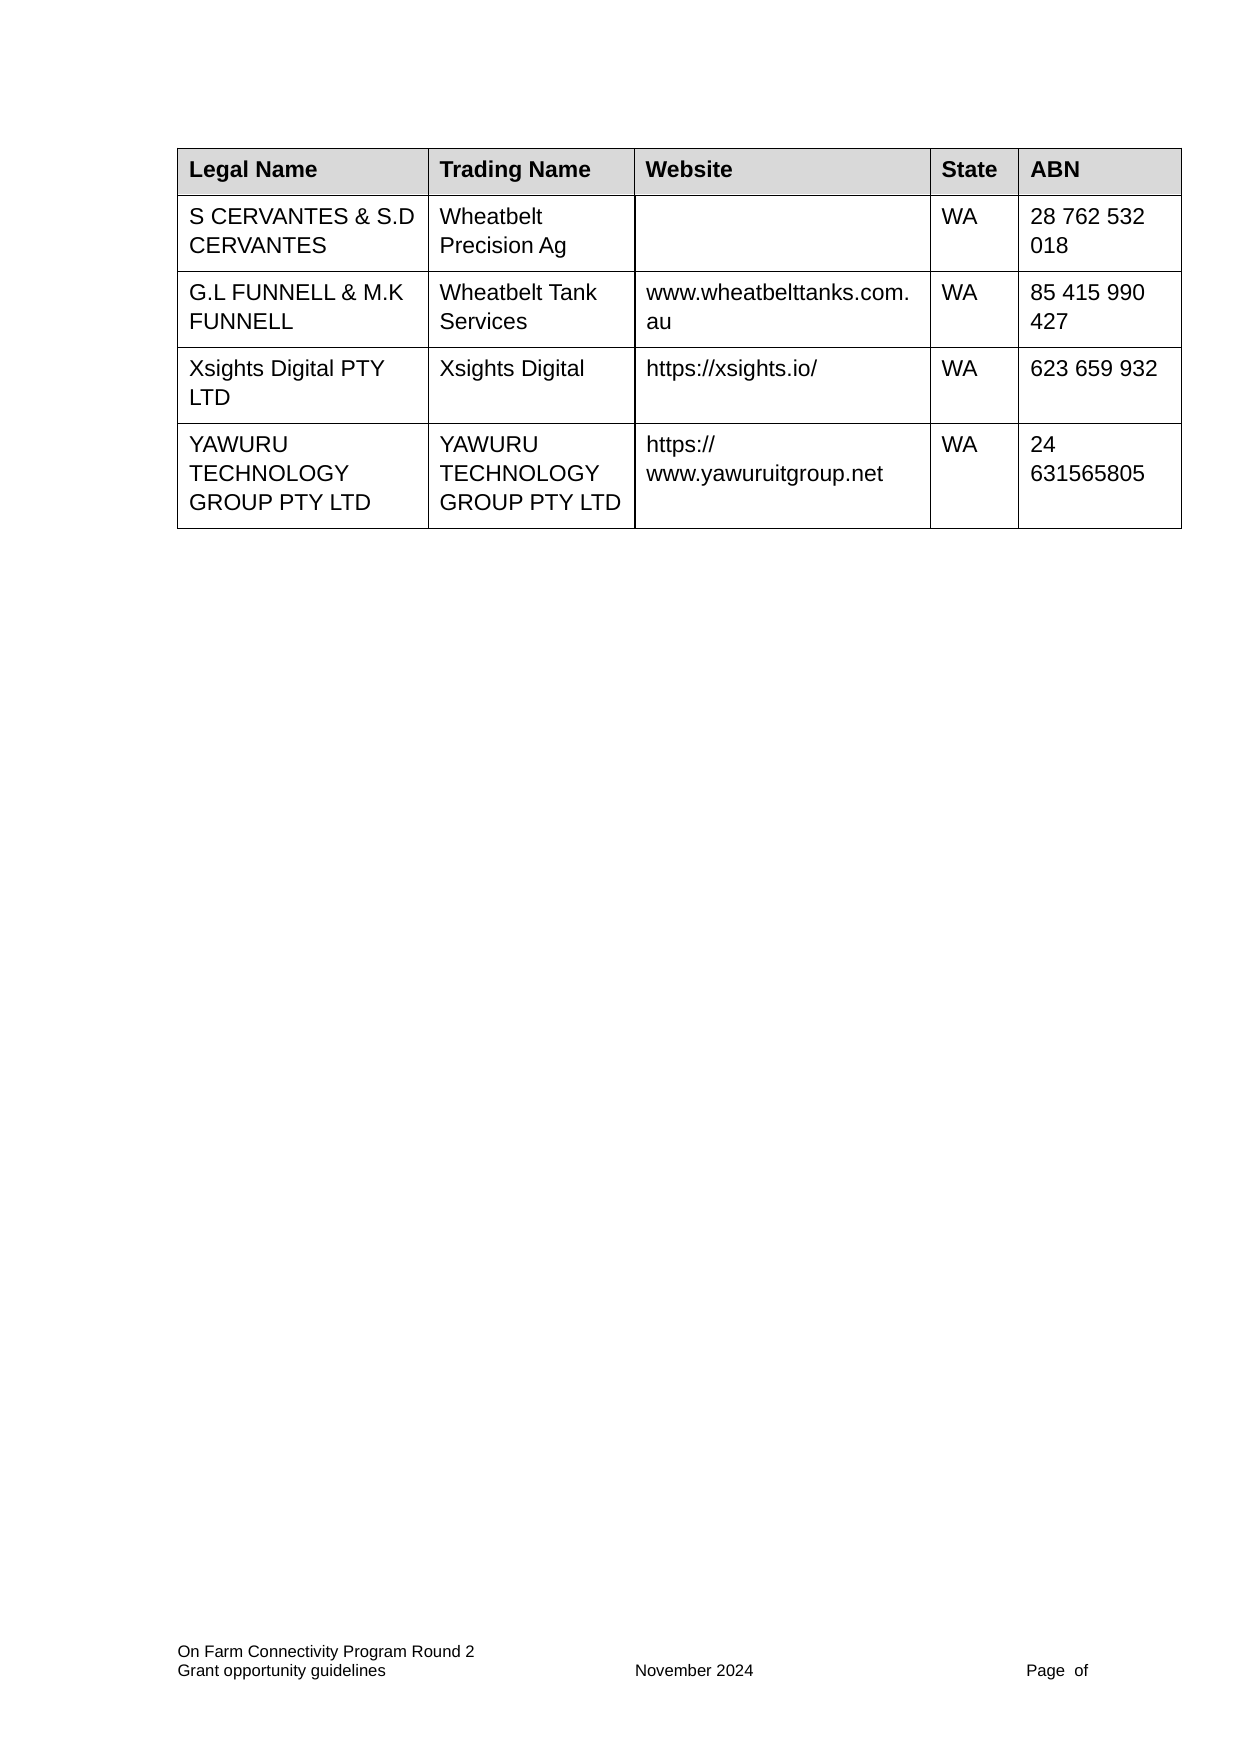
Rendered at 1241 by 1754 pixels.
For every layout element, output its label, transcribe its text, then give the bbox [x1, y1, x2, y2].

table_cell https://www.yawuruitgroup.net [636, 424, 930, 528]
table_cell 24 631565805 [1019, 424, 1181, 528]
table_cell 28 762 532 018 [1019, 196, 1181, 271]
table_cell 85 415 990 427 [1019, 272, 1181, 347]
table_cell www.wheatbelttanks.com.au [636, 272, 930, 347]
table_cell Xsights Digital PTY LTD [178, 348, 428, 423]
table_header Trading Name [429, 149, 634, 194]
table_cell WA [931, 272, 1018, 347]
table_header Website [635, 149, 930, 194]
table_cell G.L FUNNELL & M.K FUNNELL [178, 272, 428, 347]
table_cell Xsights Digital [429, 348, 634, 423]
table_cell https://xsights.io/ [636, 348, 930, 423]
table_cell WA [931, 424, 1018, 528]
table_cell [636, 196, 930, 271]
table_cell Wheatbelt Tank Services [429, 272, 634, 347]
table_cell WA [931, 348, 1018, 423]
table_cell YAWURU TECHNOLOGY GROUP PTY LTD [178, 424, 428, 528]
table_cell 623 659 932 [1019, 348, 1181, 423]
table_cell Wheatbelt Precision Ag [429, 196, 634, 271]
table_header ABN [1019, 149, 1181, 194]
table_cell S CERVANTES & S.D CERVANTES [178, 196, 428, 271]
table_header State [931, 149, 1018, 194]
table_cell YAWURU TECHNOLOGY GROUP PTY LTD [429, 424, 634, 528]
table_header Legal Name [178, 149, 428, 194]
table_cell WA [931, 196, 1018, 271]
